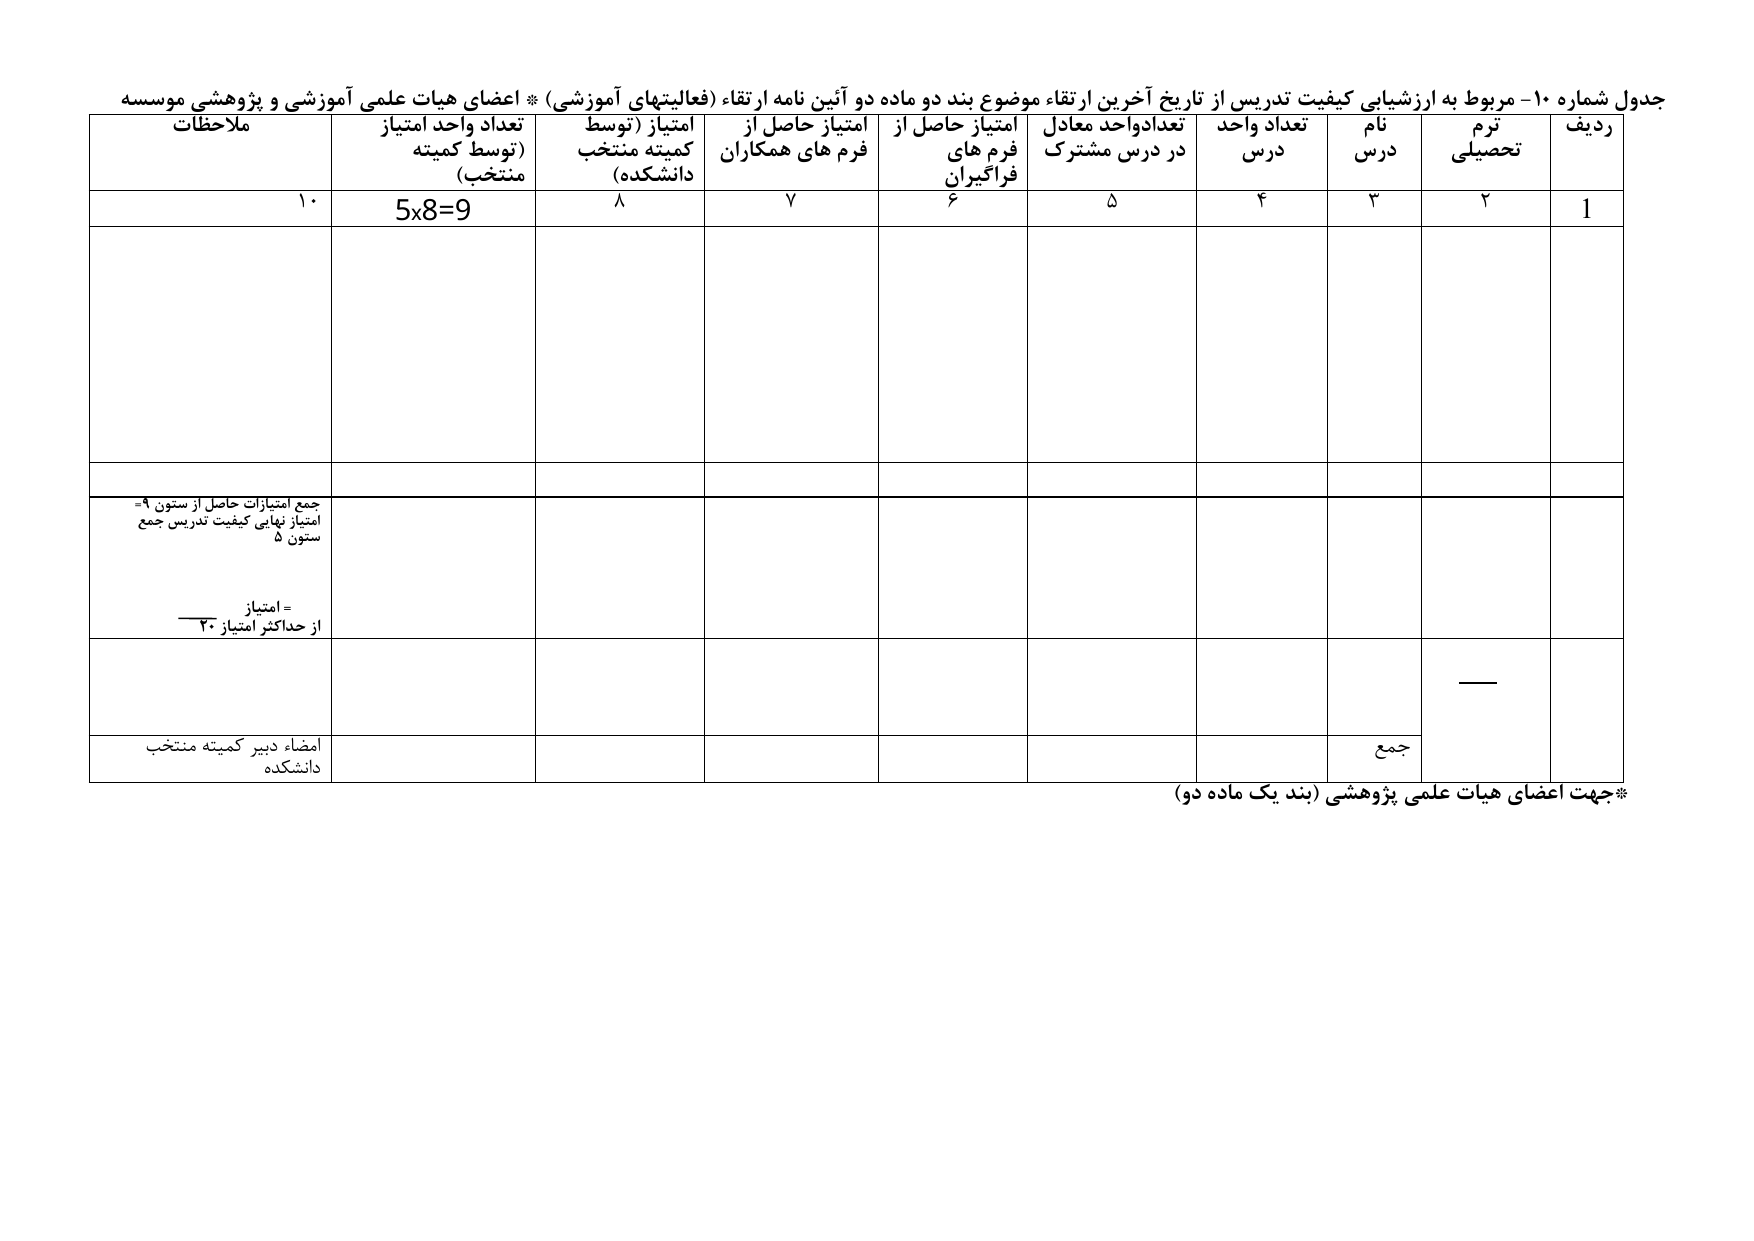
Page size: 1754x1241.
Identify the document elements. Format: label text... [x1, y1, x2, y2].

table_cell [1328, 639, 1421, 735]
table_cell جمع امتيازات حاصل از ستون 9= امتياز نهايي كيفيت تدريس جمع ستون 5 = امتياز از حداكثر امتياز 20 [90, 498, 331, 638]
table_cell [1551, 639, 1623, 782]
table_cell [1422, 498, 1550, 638]
table_cell [1551, 498, 1623, 638]
table_cell [705, 498, 878, 638]
table_cell [1328, 498, 1421, 638]
table_cell [332, 639, 535, 735]
table_cell [332, 736, 535, 782]
table_cell [1328, 463, 1421, 496]
table_cell [536, 463, 704, 496]
table_cell [1551, 463, 1623, 496]
table_cell [879, 639, 1027, 735]
table_cell [536, 639, 704, 735]
table_cell [536, 498, 704, 638]
table_cell [879, 736, 1027, 782]
table_header امتياز حاصل از فرم هاي همكاران [705, 115, 878, 190]
table_cell [1197, 227, 1327, 462]
table_cell 4 [1197, 191, 1327, 226]
table_cell [1328, 227, 1421, 462]
table_cell [536, 227, 704, 462]
table_cell [1422, 227, 1550, 462]
table_cell [705, 463, 878, 496]
table_cell [90, 639, 331, 735]
table_cell [332, 227, 535, 462]
table_header امتياز حاصل از فرم هاي فراگيران [879, 115, 1027, 190]
table_header رديف [1551, 115, 1623, 190]
table_cell [1028, 736, 1196, 782]
table_cell [90, 227, 331, 462]
table_cell [332, 463, 535, 496]
table_cell [705, 227, 878, 462]
table_cell 5 [1028, 191, 1196, 226]
table_cell [879, 227, 1027, 462]
table_cell [536, 736, 704, 782]
table_cell امضاء دبير كميته منتخب دانشكده [90, 736, 331, 782]
table_cell 8 [536, 191, 704, 226]
table_header ملاحظات [90, 115, 331, 190]
table_cell [1197, 639, 1327, 735]
table_cell 10 [90, 191, 331, 226]
table_cell [1197, 463, 1327, 496]
table_cell [1551, 227, 1623, 462]
table_header نام درس [1328, 115, 1421, 190]
table_cell [879, 463, 1027, 496]
text جدول شماره 10- مربوط به ارزشيابي كيفيت تدريس از تاريخ آخرين ارتقاء موضوع بند دو ماده دو آئين نامه ارتقاء (فعاليتهاي آموزشي) * اعضاي هيات علمي آموزشي و پژوهشي موسسه [89, 89, 1665, 114]
table_cell 2 [1422, 191, 1550, 226]
table_cell 7 [705, 191, 878, 226]
table_header تعداد واحد درس [1197, 115, 1327, 190]
table_cell 6 [879, 191, 1027, 226]
table_header تعدادواحد معادل در درس مشترك [1028, 115, 1196, 190]
table_cell [1028, 498, 1196, 638]
table_header تعداد واحد امتياز (توسط كميته منتخب) [332, 115, 535, 190]
table_header ترم تحصيلي [1422, 115, 1550, 190]
table_cell [1422, 463, 1550, 496]
table_header امتياز (توسط كميته منتخب دانشكده) [536, 115, 704, 190]
table_cell 5x8=9 [332, 191, 535, 226]
table_cell [1028, 463, 1196, 496]
table_cell [1028, 227, 1196, 462]
table_cell [1422, 639, 1550, 782]
table_cell [879, 498, 1027, 638]
table_cell 1 [1551, 191, 1623, 226]
table_cell [705, 639, 878, 735]
table_cell [1197, 498, 1327, 638]
table_cell [90, 463, 331, 496]
table_cell 3 [1328, 191, 1421, 226]
text *جهت اعضاي هيات علمي پژوهشي (بند يك ماده دو) [89, 783, 1628, 808]
table_cell [705, 736, 878, 782]
table_cell [1197, 736, 1327, 782]
table_cell [1028, 639, 1196, 735]
table_cell جمع [1328, 736, 1421, 782]
table_cell [332, 498, 535, 638]
